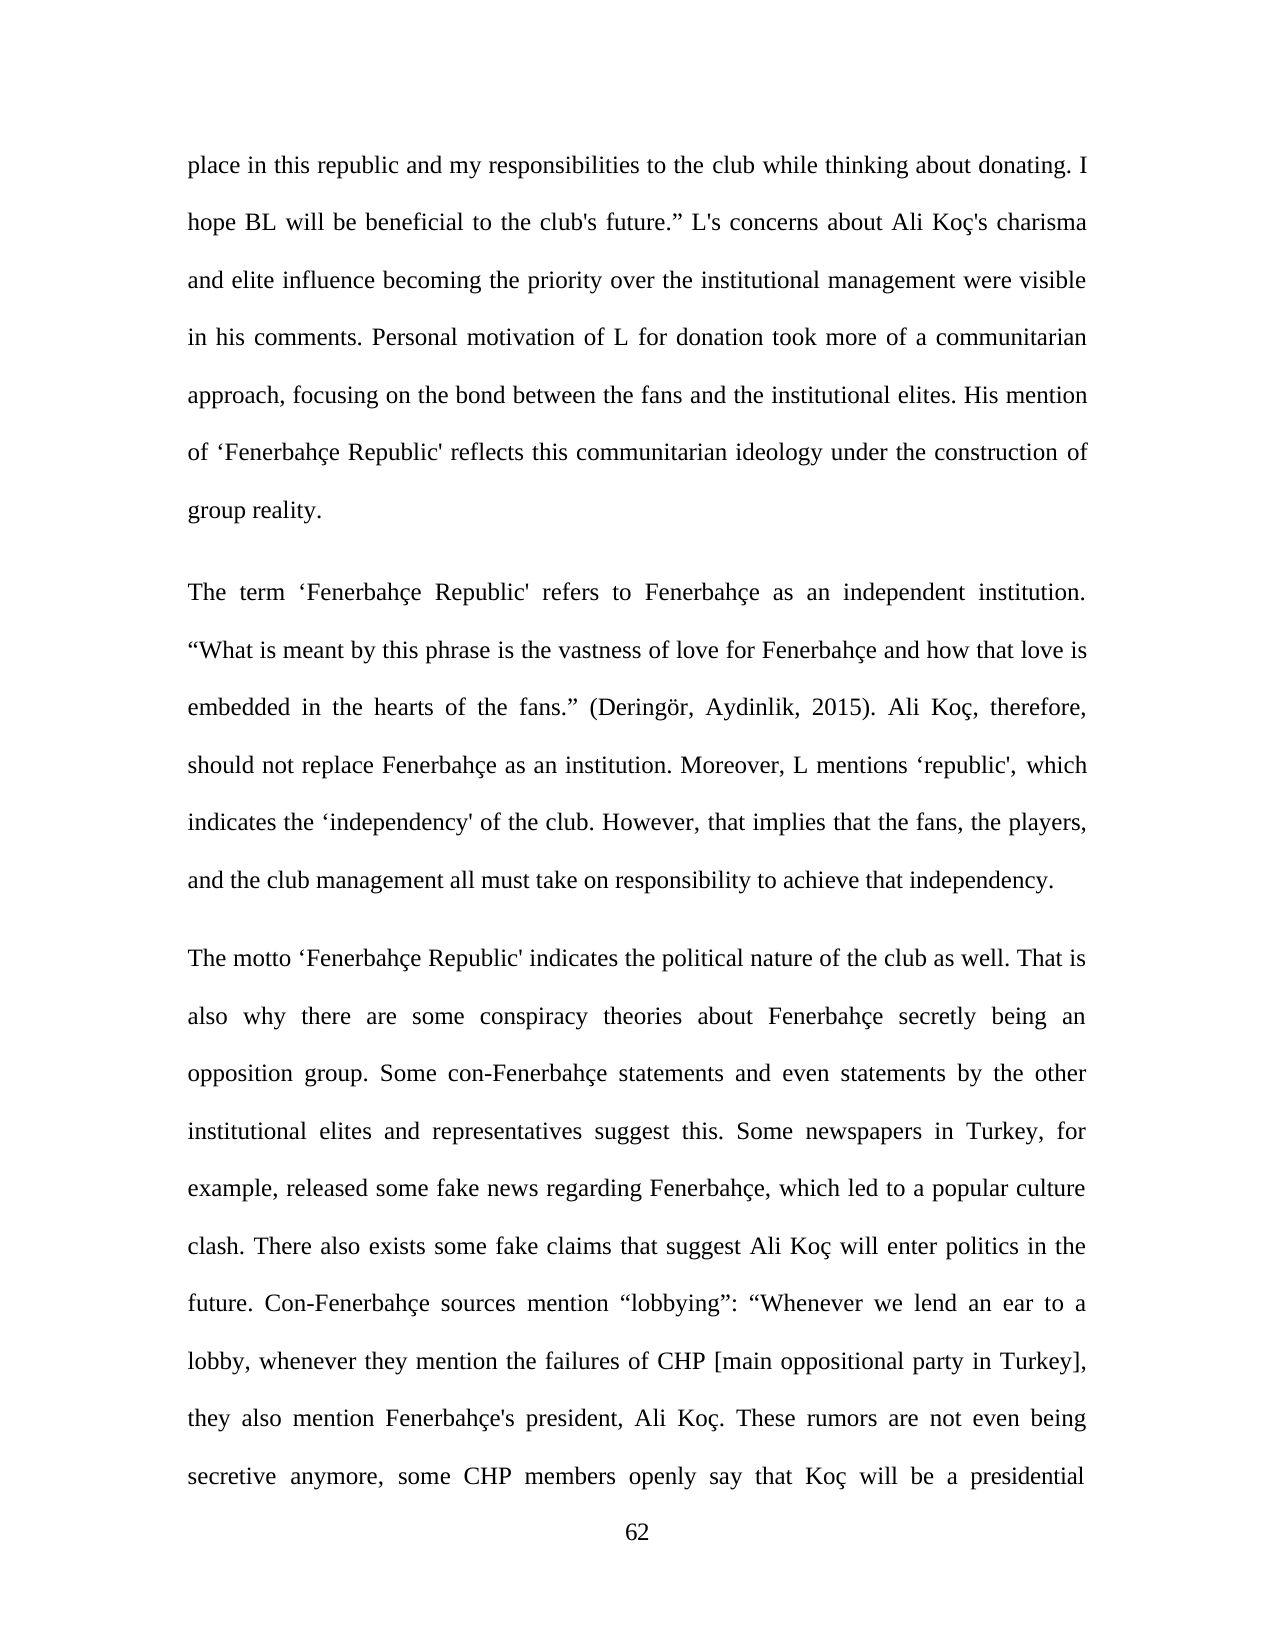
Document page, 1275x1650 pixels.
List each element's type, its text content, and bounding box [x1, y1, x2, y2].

text The term ‘Fenerbahçe Republic' refers to Fenerbahçe as an independent institution. “What is meant by this phrase is the vastness of love for Fenerbahçe and how that love is embedded in the hearts of the fans.” (Deringör, Aydinlik, 2015). Ali Koç, therefore, should not replace Fenerbahçe as an institution. Moreover, L mentions ‘republic', which indicates the ‘independency' of the club. However, that implies that the fans, the players, and the club management all must take on responsibility to achieve that independency. [187, 577, 1087, 894]
text place in this republic and my responsibilities to the club while thinking about donating. I hope BL will be beneficial to the club's future.” L's concerns about Ali Koç's charisma and elite influence becoming the priority over the institutional management were visible in his comments. Personal motivation of L for donation took more of a communitarian approach, focusing on the bond between the fans and the institutional elites. His mention of ‘Fenerbahçe Republic' reflects this communitarian ideology under the construction of group reality. [187, 150, 1088, 524]
text The motto ‘Fenerbahçe Republic' indicates the political nature of the club as well. That is also why there are some conspiracy theories about Fenerbahçe secretly being an opposition group. Some con-Fenerbahçe statements and even statements by the other institutional elites and representatives suggest this. Some newspapers in Turkey, for example, released some fake news regarding Fenerbahçe, which led to a popular culture clash. There also exists some fake claims that suggest Ali Koç will enter politics in the future. Con-Fenerbahçe sources mention “lobbying”: “Whenever we lend an ear to a lobby, whenever they mention the failures of CHP [main oppositional party in Turkey], they also mention Fenerbahçe's president, Ali Koç. These rumors are not even being secretive anymore, some CHP members openly say that Koç will be a presidential [187, 943, 1087, 1489]
